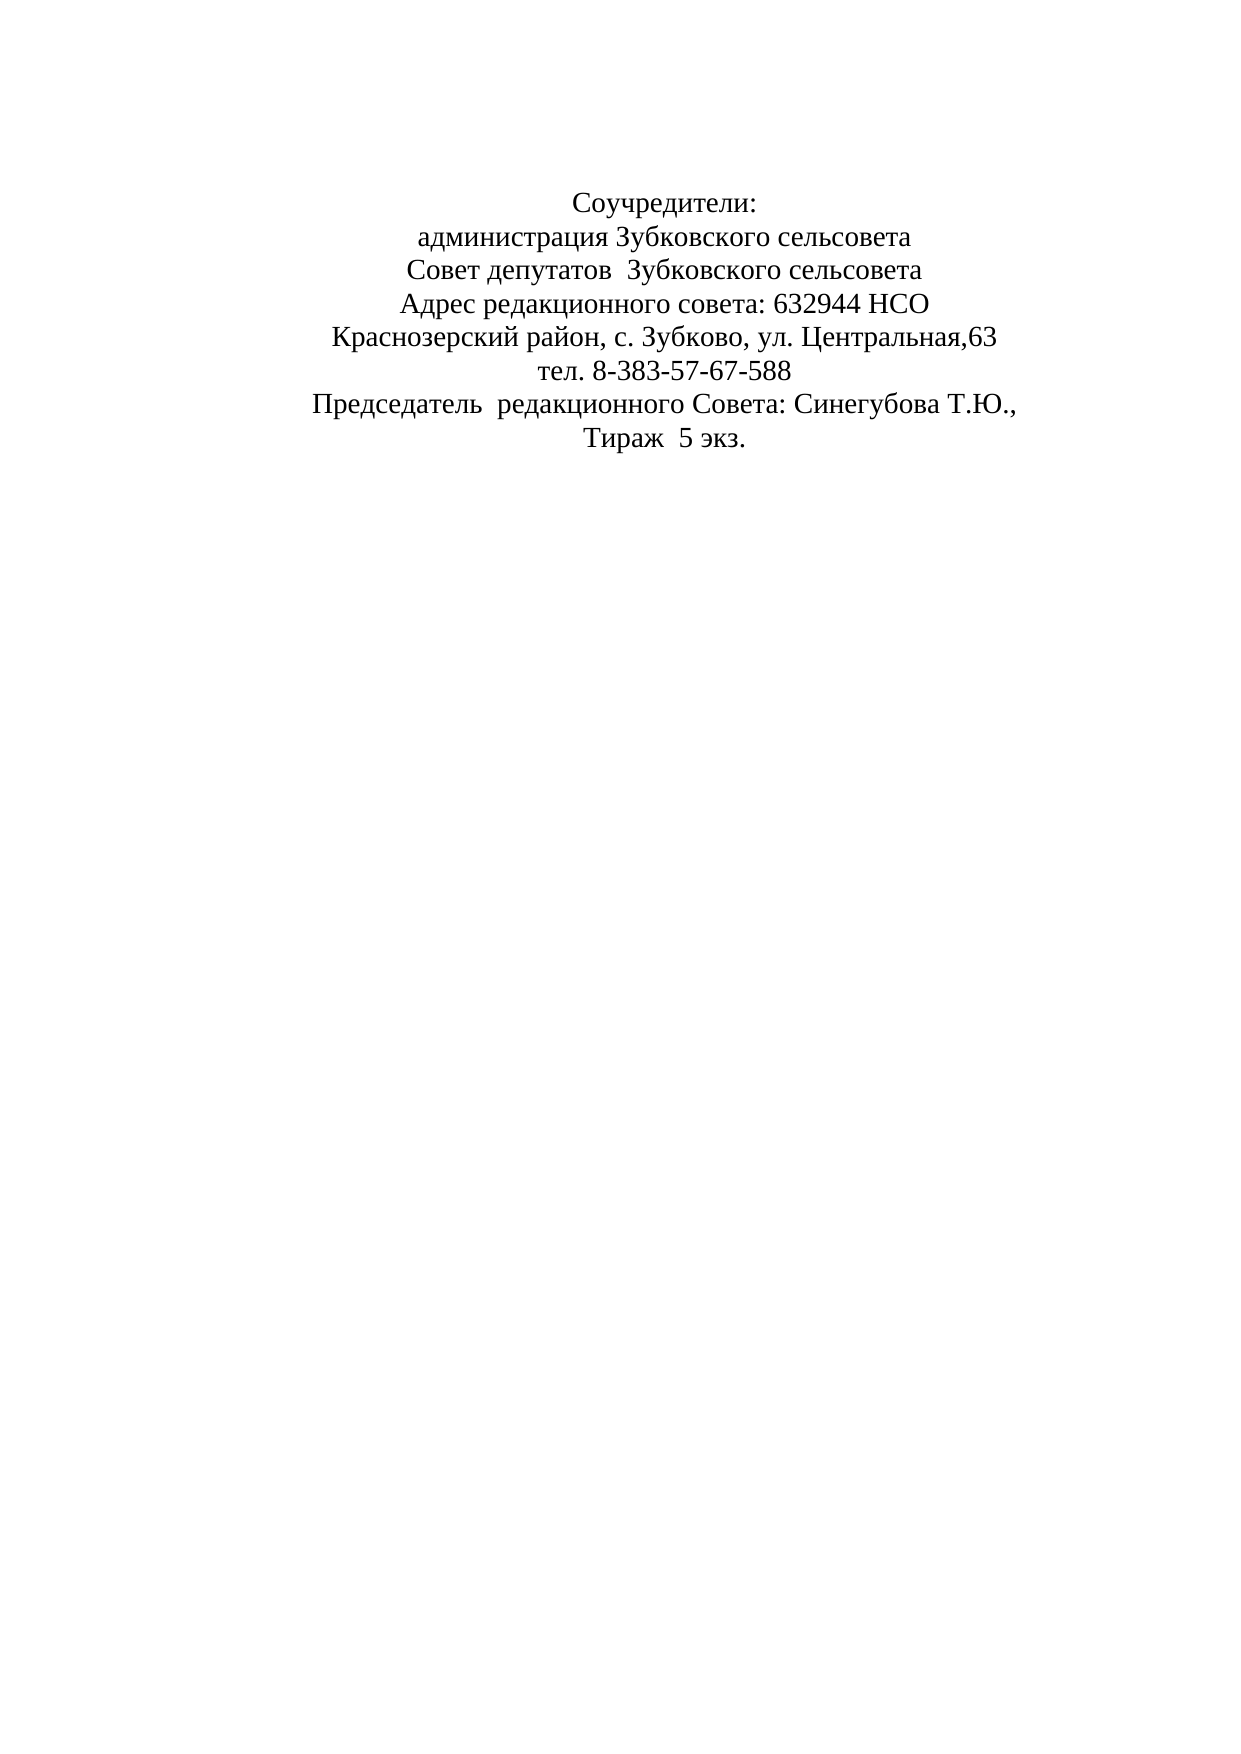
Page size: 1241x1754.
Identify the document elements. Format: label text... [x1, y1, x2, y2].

text Адрес редакционного совета: 632944 НСО [177, 286, 1152, 319]
text Соучредители: [177, 185, 1152, 219]
text Председатель редакционного Совета: Синегубова Т.Ю., [177, 386, 1152, 420]
text тел. 8-383-57-67-588 [177, 353, 1152, 386]
text Совет депутатов Зубковского сельсовета [177, 252, 1152, 286]
text Краснозерский район, с. Зубково, ул. Центральная,63 [177, 319, 1152, 353]
text администрация Зубковского сельсовета [177, 219, 1152, 252]
text Тираж 5 экз. [177, 420, 1152, 453]
